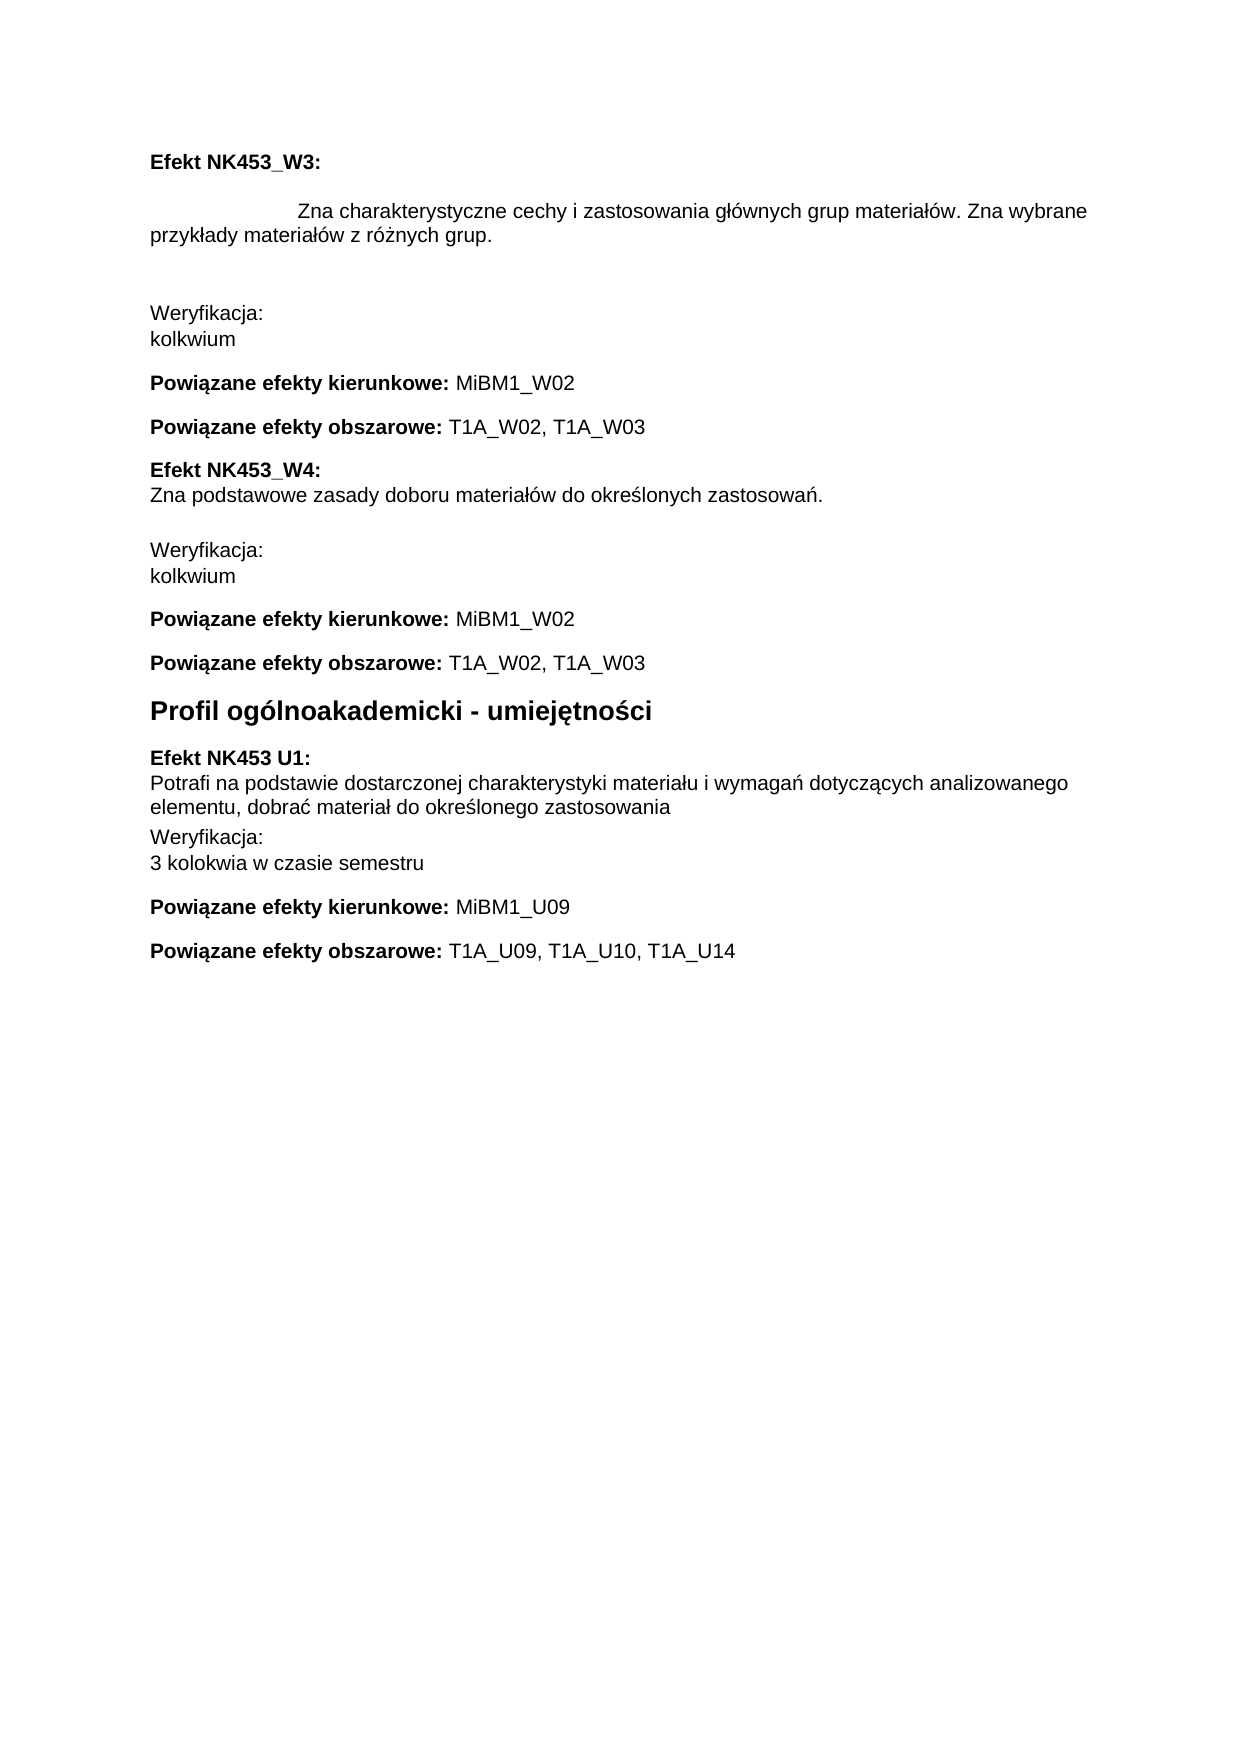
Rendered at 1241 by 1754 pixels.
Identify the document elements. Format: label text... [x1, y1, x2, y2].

text Powiązane efekty kierunkowe: MiBM1_W02 [150, 371, 1090, 395]
text Potrafi na podstawie dostarczonej charakterystyki materiału i wymagań dotyczących analizowanego elementu, dobrać materiał do określonego zastosowania [150, 771, 1090, 819]
text Powiązane efekty obszarowe: T1A_U09, T1A_U10, T1A_U14 [150, 938, 1090, 962]
text Zna podstawowe zasady doboru materiałów do określonych zastosowań. [150, 483, 1090, 531]
text Efekt NK453_W4: [150, 458, 1090, 482]
text Zna charakterystyczne cechy i zastosowania głównych grup materiałów. Zna wybrane przykłady materiałów z różnych grup. [150, 175, 1090, 295]
text Powiązane efekty kierunkowe: MiBM1_W02 [150, 607, 1090, 631]
text Powiązane efekty obszarowe: T1A_W02, T1A_W03 [150, 651, 1090, 675]
text kolkwium [150, 563, 1090, 587]
text Weryfikacja: [150, 825, 1090, 849]
text kolkwium [150, 327, 1090, 351]
text Weryfikacja: [150, 301, 1090, 325]
subtitle Profil ogólnoakademicki - umiejętności [150, 695, 1090, 726]
text Powiązane efekty kierunkowe: MiBM1_U09 [150, 895, 1090, 919]
text Weryfikacja: [150, 537, 1090, 561]
text Efekt NK453 U1: [150, 746, 1090, 770]
text Powiązane efekty obszarowe: T1A_W02, T1A_W03 [150, 414, 1090, 438]
text Efekt NK453_W3: [150, 150, 1090, 174]
text 3 kolokwia w czasie semestru [150, 851, 1090, 875]
